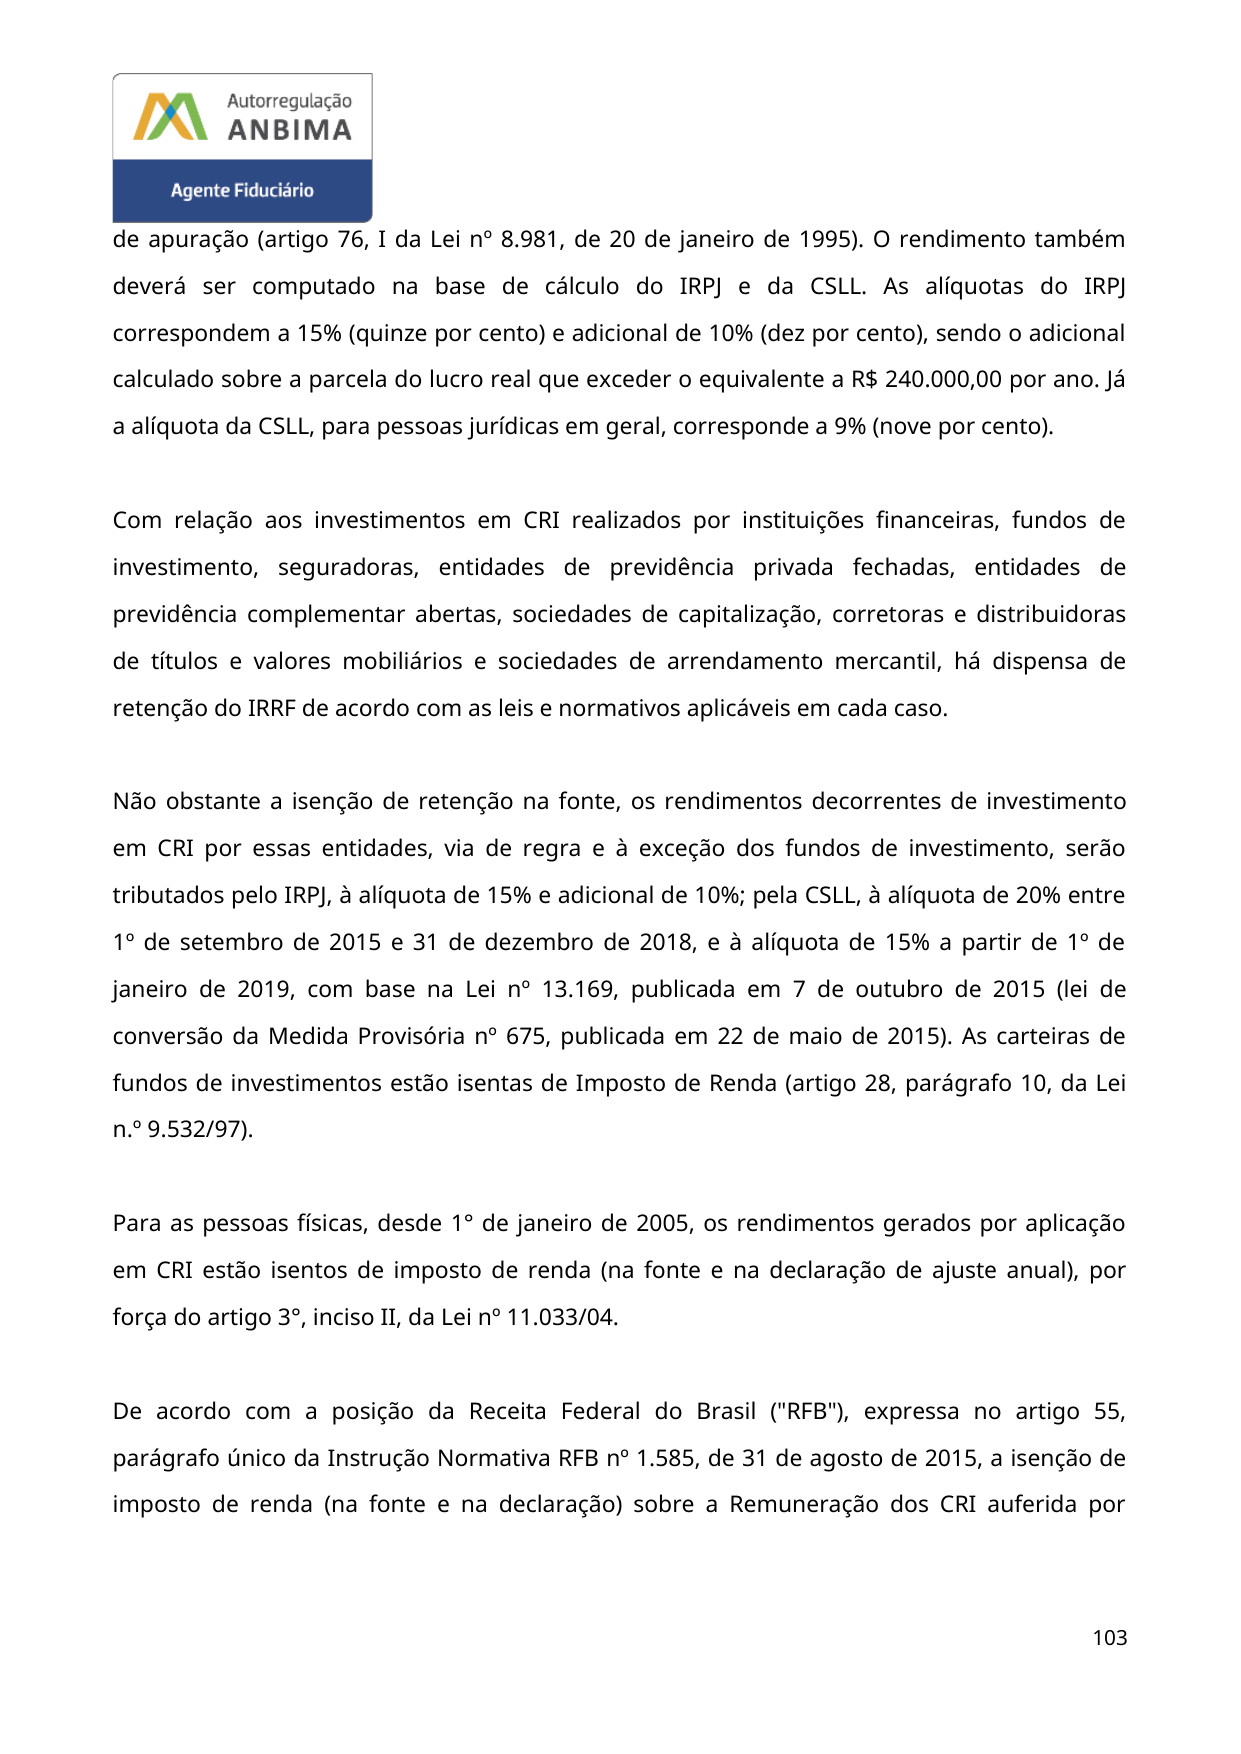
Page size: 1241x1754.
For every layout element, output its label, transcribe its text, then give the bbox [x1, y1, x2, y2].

picture [112, 73, 373, 223]
text Não obstante a isenção de retenção na fonte, os rendimentos decorrentes de investimento em CRI por essas entidades, via de regra e à exceção dos fundos de investimento, serão tributados pelo IRPJ, à alíquota de 15% e adicional de 10%; pela CSLL, à alíquota de 20% entre 1º de setembro de 2015 e 31 de dezembro de 2018, e à alíquota de 15% a partir de 1º de janeiro de 2019, com base na Lei nº 13.169, publicada em 7 de outubro de 2015 (lei de conversão da Medida Provisória nº 675, publicada em 22 de maio de 2015). As carteiras de fundos de investimentos estão isentas de Imposto de Renda (artigo 28, parágrafo 10, da Lei n.º 9.532/97). [112, 785, 1128, 1145]
text Para as pessoas físicas, desde 1° de janeiro de 2005, os rendimentos gerados por aplicação em CRI estão isentos de imposto de renda (na fonte e na declaração de ajuste anual), por força do artigo 3°, inciso II, da Lei nº 11.033/04. [112, 1207, 1128, 1332]
text Com relação aos investimentos em CRI realizados por instituições financeiras, fundos de investimento, seguradoras, entidades de previdência privada fechadas, entidades de previdência complementar abertas, sociedades de capitalização, corretoras e distribuidoras de títulos e valores mobiliários e sociedades de arrendamento mercantil, há dispensa de retenção do IRRF de acordo com as leis e normativos aplicáveis em cada caso. [112, 504, 1128, 723]
